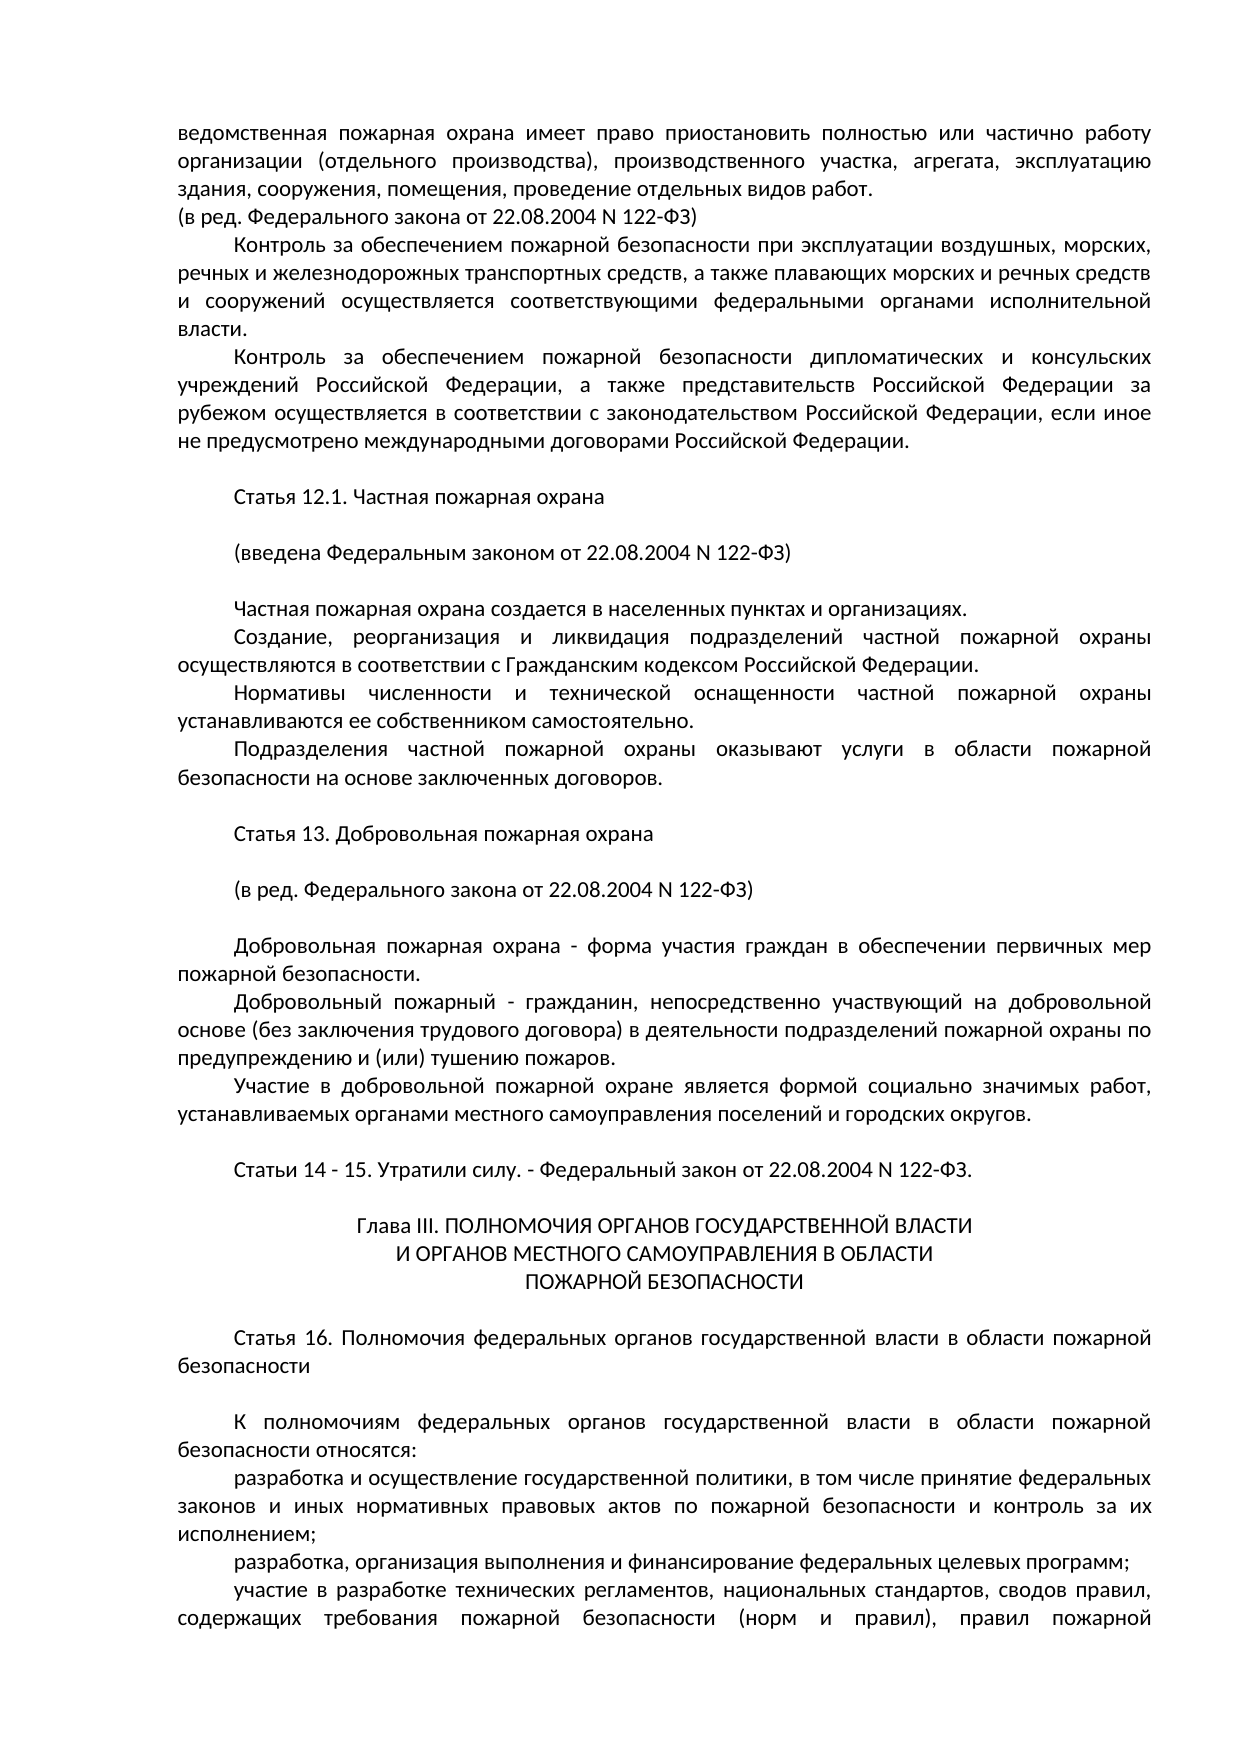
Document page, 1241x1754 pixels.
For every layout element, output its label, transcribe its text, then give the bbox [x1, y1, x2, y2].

text Добровольная пожарная охрана - форма участия граждан в обеспечении первичных мер пожарной безопасности. [177, 931, 1152, 987]
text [177, 1575, 1152, 1631]
text (в ред. Федерального закона от 22.08.2004 N 122-ФЗ) [177, 202, 1152, 230]
text Добровольный пожарный - гражданин, непосредственно участвующий на добровольной основе (без заключения трудового договора) в деятельности подразделений пожарной охраны по предупреждению и (или) тушению пожаров. [177, 987, 1152, 1071]
text Глава III. ПОЛНОМОЧИЯ ОРГАНОВ ГОСУДАРСТВЕННОЙ ВЛАСТИ [177, 1211, 1152, 1239]
text Статьи 14 - 15. Утратили силу. - Федеральный закон от 22.08.2004 N 122-ФЗ. [177, 1155, 1152, 1183]
text Статья 13. Добровольная пожарная охрана [177, 819, 1152, 847]
text Создание, реорганизация и ликвидация подразделений частной пожарной охраны осуществляются в соответствии с Гражданским кодексом Российской Федерации. [177, 622, 1152, 678]
text Контроль за обеспечением пожарной безопасности дипломатических и консульских учреждений Российской Федерации, а также представительств Российской Федерации за рубежом осуществляется в соответствии с законодательством Российской Федерации, если иное не предусмотрено международными договорами Российской Федерации. [177, 342, 1152, 454]
text (в ред. Федерального закона от 22.08.2004 N 122-ФЗ) [177, 875, 1152, 903]
text разработка, организация выполнения и финансирование федеральных целевых программ; [177, 1547, 1152, 1575]
text Нормативы численности и технической оснащенности частной пожарной охраны устанавливаются ее собственником самостоятельно. [177, 678, 1152, 734]
text ПОЖАРНОЙ БЕЗОПАСНОСТИ [177, 1267, 1152, 1295]
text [177, 118, 1152, 202]
text Частная пожарная охрана создается в населенных пунктах и организациях. [177, 594, 1152, 622]
text разработка и осуществление государственной политики, в том числе принятие федеральных законов и иных нормативных правовых актов по пожарной безопасности и контроль за их исполнением; [177, 1463, 1152, 1547]
text Контроль за обеспечением пожарной безопасности при эксплуатации воздушных, морских, речных и железнодорожных транспортных средств, а также плавающих морских и речных средств и сооружений осуществляется соответствующими федеральными органами исполнительной власти. [177, 230, 1152, 342]
text (введена Федеральным законом от 22.08.2004 N 122-ФЗ) [177, 538, 1152, 566]
text Участие в добровольной пожарной охране является формой социально значимых работ, устанавливаемых органами местного самоуправления поселений и городских округов. [177, 1071, 1152, 1127]
text Статья 16. Полномочия федеральных органов государственной власти в области пожарной безопасности [177, 1323, 1152, 1379]
text К полномочиям федеральных органов государственной власти в области пожарной безопасности относятся: [177, 1407, 1152, 1463]
text И ОРГАНОВ МЕСТНОГО САМОУПРАВЛЕНИЯ В ОБЛАСТИ [177, 1239, 1152, 1267]
text Статья 12.1. Частная пожарная охрана [177, 482, 1152, 510]
text Подразделения частной пожарной охраны оказывают услуги в области пожарной безопасности на основе заключенных договоров. [177, 734, 1152, 791]
